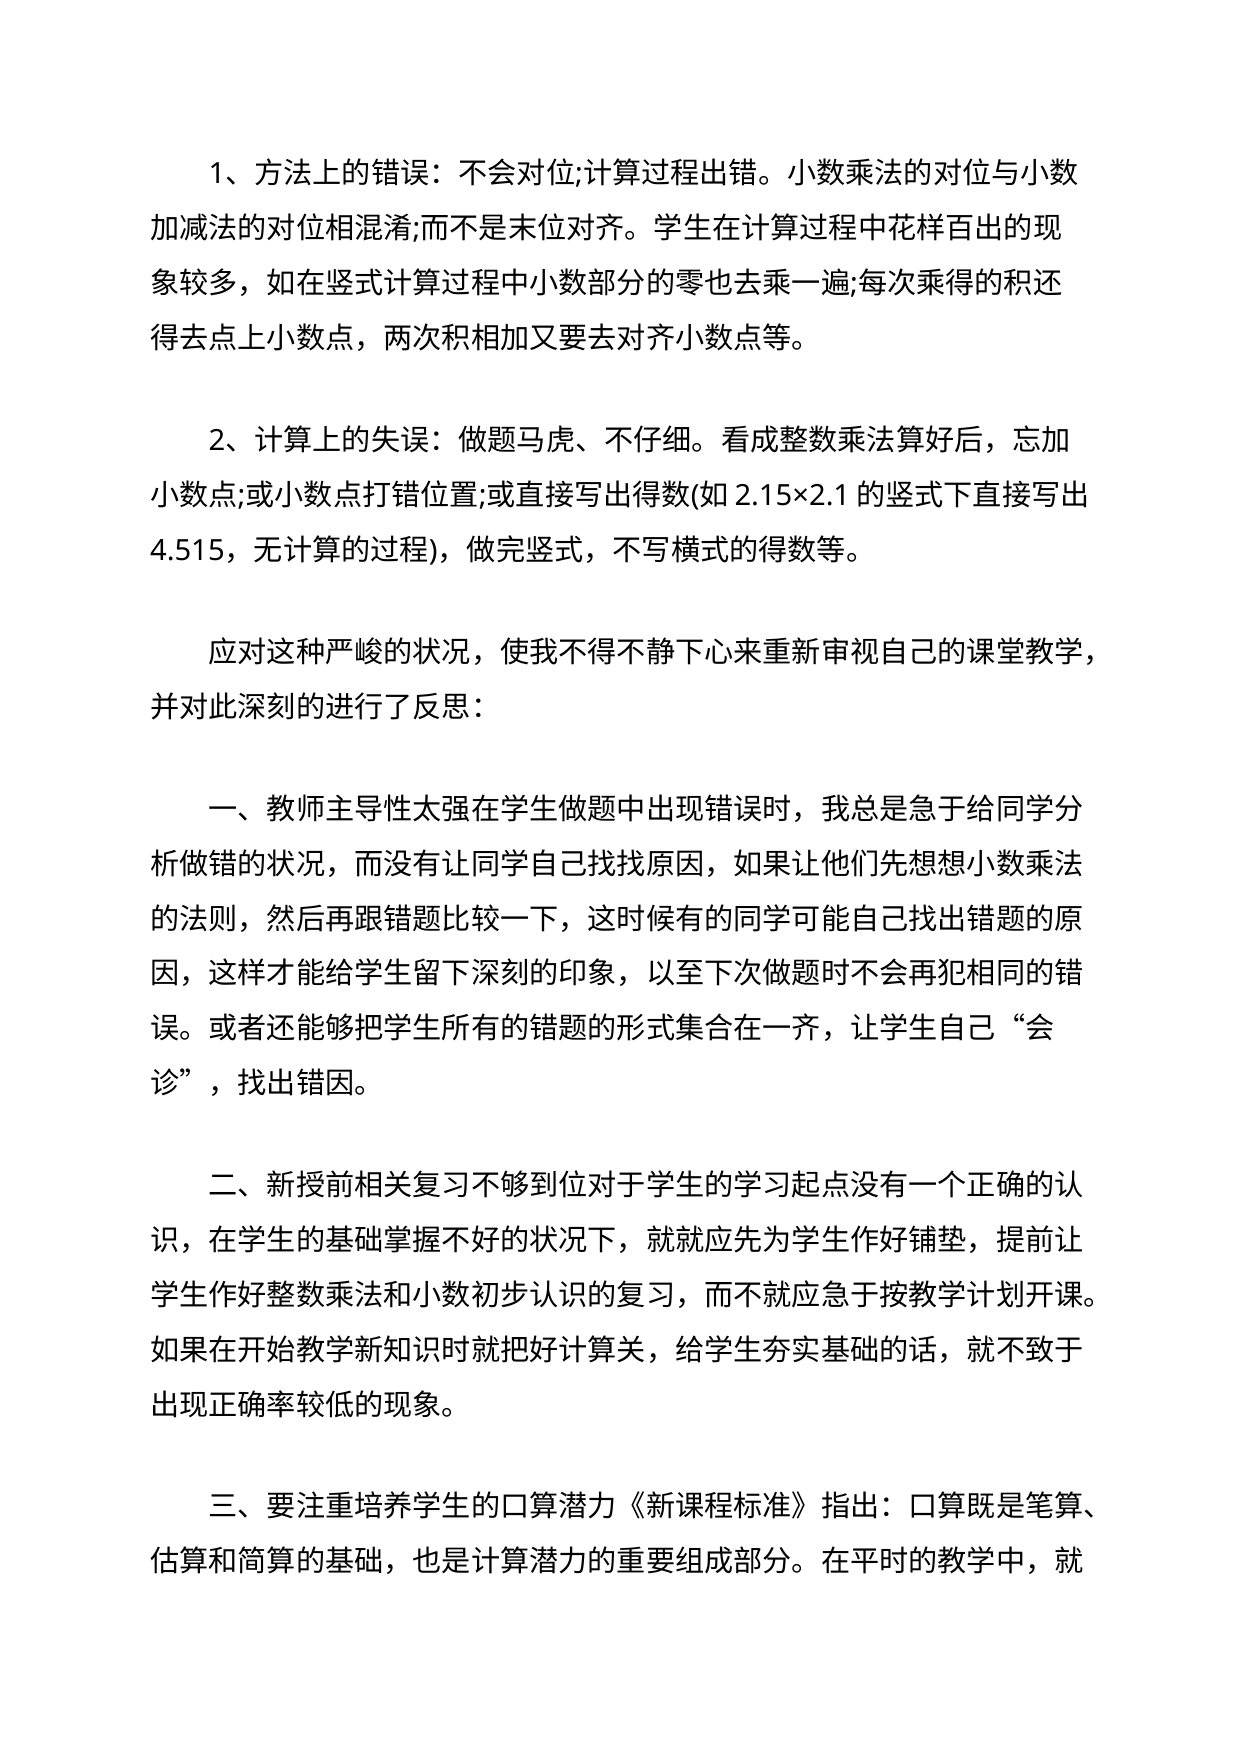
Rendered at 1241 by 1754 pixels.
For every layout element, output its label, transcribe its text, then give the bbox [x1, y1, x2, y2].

text 1、方法上的错误：不会对位;计算过程出错。小数乘法的对位与小数加减法的对位相混淆;而不是末位对齐。学生在计算过程中花样百出的现象较多，如在竖式计算过程中小数部分的零也去乘一遍;每次乘得的积还得去点上小数点，两次积相加又要去对齐小数点等。 [150, 150, 1090, 357]
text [150, 1483, 1090, 1580]
text 应对这种严峻的状况，使我不得不静下心来重新审视自己的课堂教学，并对此深刻的进行了反思： [150, 629, 1090, 726]
text 2、计算上的失误：做题马虎、不仔细。看成整数乘法算好后，忘加小数点;或小数点打错位置;或直接写出得数(如2.15×2.1的竖式下直接写出4.515，无计算的过程)，做完竖式，不写横式的得数等。 [150, 417, 1090, 569]
text 一、教师主导性太强在学生做题中出现错误时，我总是急于给同学分析做错的状况，而没有让同学自己找找原因，如果让他们先想想小数乘法的法则，然后再跟错题比较一下，这时候有的同学可能自己找出错题的原因，这样才能给学生留下深刻的印象，以至下次做题时不会再犯相同的错误。或者还能够把学生所有的错题的形式集合在一齐，让学生自己“会诊”，找出错因。 [150, 785, 1090, 1102]
text 二、新授前相关复习不够到位对于学生的学习起点没有一个正确的认识，在学生的基础掌握不好的状况下，就就应先为学生作好铺垫，提前让学生作好整数乘法和小数初步认识的复习，而不就应急于按教学计划开课。如果在开始教学新知识时就把好计算关，给学生夯实基础的话，就不致于出现正确率较低的现象。 [150, 1162, 1090, 1423]
